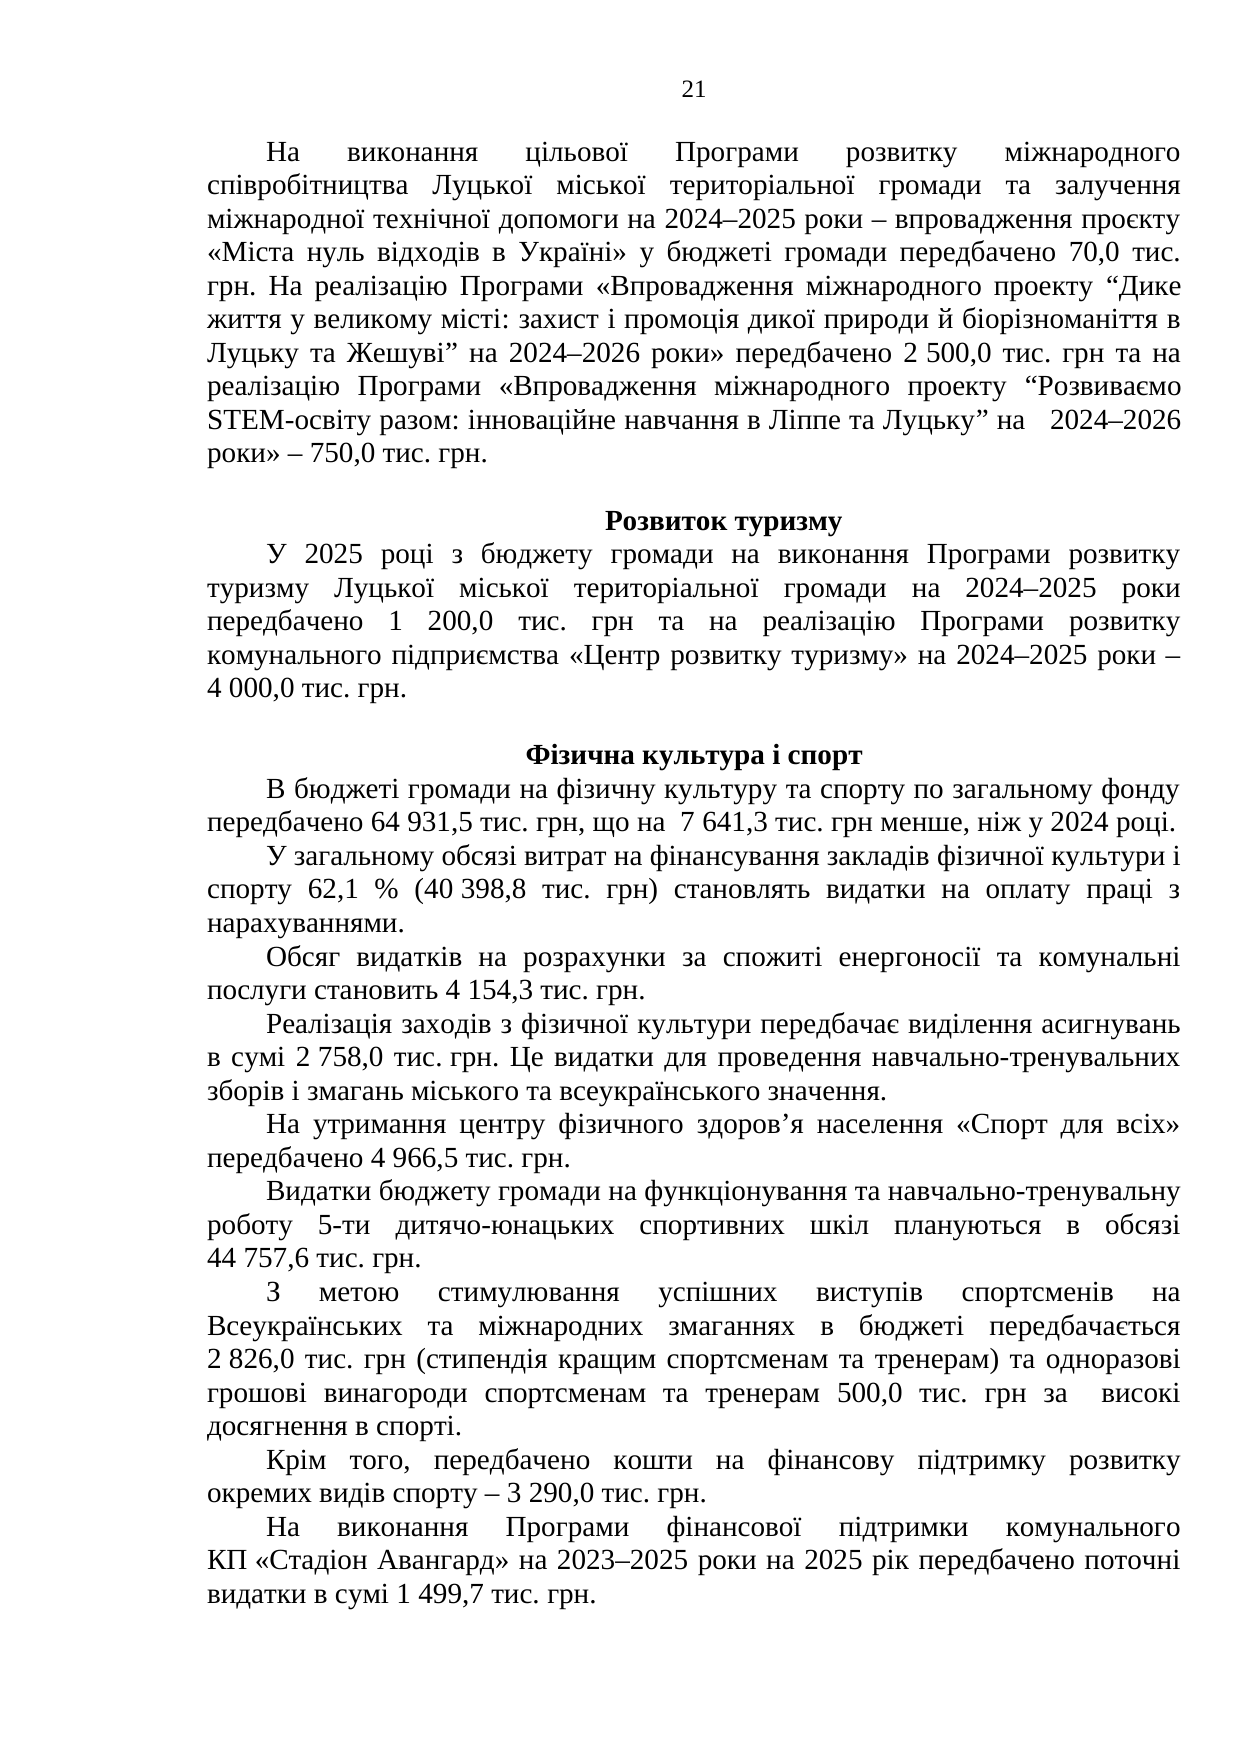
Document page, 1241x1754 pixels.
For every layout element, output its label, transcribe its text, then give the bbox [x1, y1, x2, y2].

text Реалізація заходів з фізичної культури передбачає виділення асигнувань в сумі 2 758,0 тис. грн. Це видатки для проведення навчально-тренувальних зборів і змагань міського та всеукраїнського значення. [207, 1006, 1181, 1106]
text У загальному обсязі витрат на фінансування закладів фізичної культури і спорту 62,1 % (40 398,8 тис. грн) становлять видатки на оплату праці з нарахуваннями. [207, 838, 1181, 939]
text На утримання центру фізичного здоров’я населення «Спорт для всіх» передбачено 4 966,5 тис. грн. [207, 1106, 1181, 1173]
text Видатки бюджету громади на функціонування та навчально-тренувальну роботу 5-ти дитячо-юнацьких спортивних шкіл плануються в обсязі 44 757,6 тис. грн. [207, 1173, 1181, 1274]
text На виконання Програми фінансової підтримки комунального КП «Стадіон Авангард» на 2023–2025 роки на 2025 рік передбачено поточні видатки в сумі 1 499,7 тис. грн. [207, 1509, 1181, 1609]
text Крім того, передбачено кошти на фінансову підтримку розвитку окремих видів спорту – 3 290,0 тис. грн. [207, 1442, 1181, 1509]
text З метою стимулювання успішних виступів спортсменів на Всеукраїнських та міжнародних змаганнях в бюджеті передбачається 2 826,0 тис. грн (стипендія кращим спортсменам та тренерам) та одноразові грошові винагороди спортсменам та тренерам 500,0 тис. грн за високі досягнення в спорті. [207, 1274, 1181, 1442]
text На виконання цільової Програми розвитку міжнародного співробітництва Луцької міської територіальної громади та залучення міжнародної технічної допомоги на 2024–2025 роки – впровадження проєкту «Міста нуль відходів в Україні» у бюджеті громади передбачено 70,0 тис. грн. На реалізацію Програми «Впровадження міжнародного проекту “Дике життя у великому місті: захист і промоція дикої природи й біорізноманіття в Луцьку та Жешуві” на 2024–2026 роки» передбачено 2 500,0 тис. грн та на реалізацію Програми «Впровадження міжнародного проекту “Розвиваємо STEM-освіту разом: інноваційне навчання в Ліппе та Луцьку” на 2024–2026 роки» – 750,0 тис. грн. [207, 134, 1181, 469]
text У 2025 році з бюджету громади на виконання Програми розвитку туризму Луцької міської територіальної громади на 2024–2025 роки передбачено 1 200,0 тис. грн та на реалізацію Програми розвитку комунального підприємства «Центр розвитку туризму» на 2024–2025 роки – 4 000,0 тис. грн. [207, 536, 1181, 704]
text В бюджеті громади на фізичну культуру та спорту по загальному фонду передбачено 64 931,5 тис. грн, що на 7 641,3 тис. грн менше, ніж у 2024 році. [207, 771, 1181, 838]
text Розвиток туризму [207, 503, 1181, 536]
text Обсяг видатків на розрахунки за спожиті енергоносії та комунальні послуги становить 4 154,3 тис. грн. [207, 939, 1181, 1006]
text Фізична культура і спорт [207, 737, 1181, 771]
